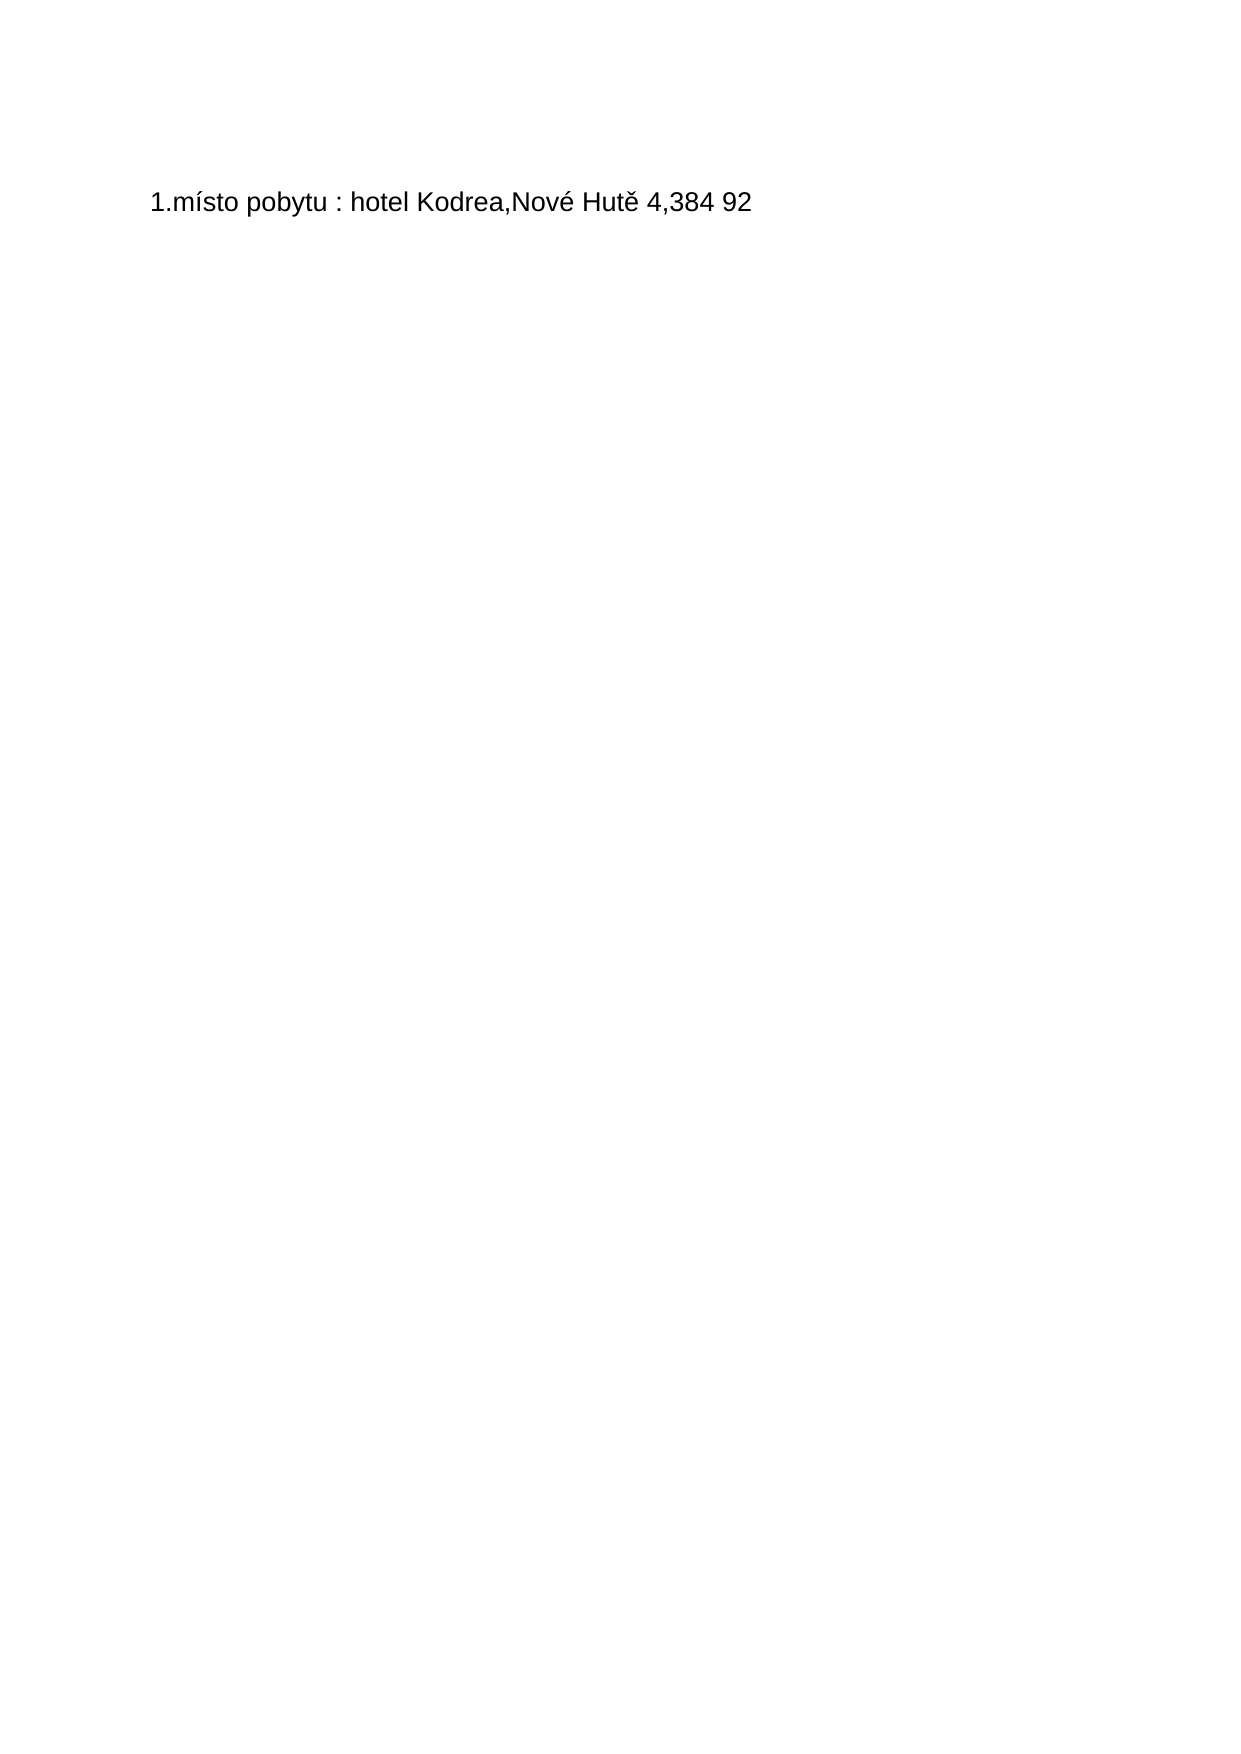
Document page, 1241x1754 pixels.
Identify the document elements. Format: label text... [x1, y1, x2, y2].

text 1.místo pobytu : hotel Kodrea,Nové Hutě 4,384 92 [150, 186, 1090, 217]
